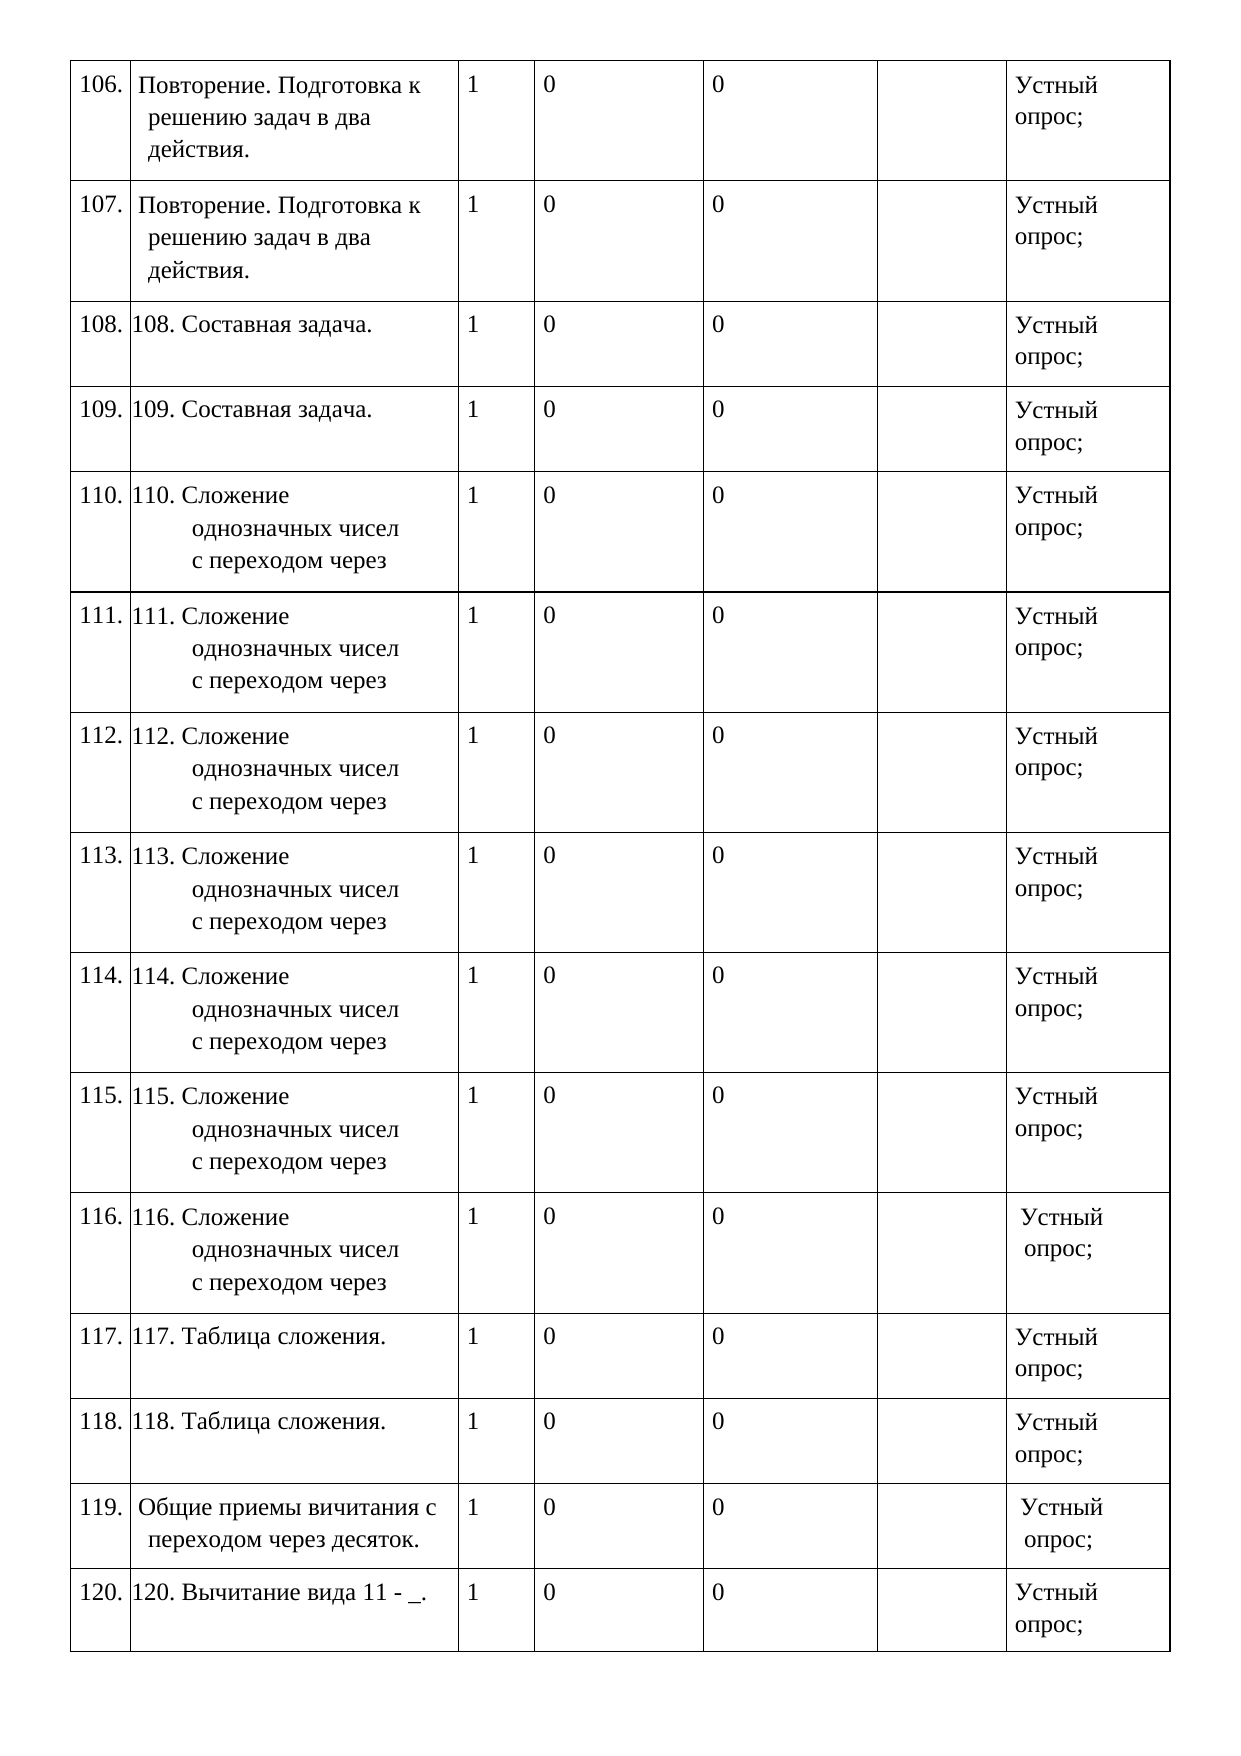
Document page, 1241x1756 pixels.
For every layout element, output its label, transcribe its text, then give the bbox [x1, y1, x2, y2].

table_cell [878, 1193, 1006, 1312]
table_header Повторение. Подготовка к решению задач в два действия. [131, 61, 458, 180]
table_cell [878, 387, 1006, 471]
table_cell 0 [704, 302, 877, 386]
table_cell 108. [71, 302, 130, 386]
table_cell 110. [71, 472, 130, 591]
table_cell 0 [535, 833, 703, 952]
table_cell [878, 1399, 1006, 1483]
table_cell 115. Сложение однозначных чисел с переходом через [131, 1073, 458, 1192]
table_cell 1 [459, 302, 534, 386]
table_cell 1 [459, 593, 534, 712]
table_cell 119. [71, 1484, 130, 1568]
table_cell 0 [704, 1073, 877, 1192]
table_cell [878, 713, 1006, 832]
table_cell Устный опрос; [1007, 953, 1169, 1072]
table_cell 114. [71, 953, 130, 1072]
table_cell 0 [704, 1193, 877, 1312]
table_cell Устный опрос; [1007, 302, 1169, 386]
table_cell [878, 1073, 1006, 1192]
table_cell 116. Сложение однозначных чисел с переходом через [131, 1193, 458, 1312]
table_cell 0 [535, 1314, 703, 1398]
table_cell 115. [71, 1073, 130, 1192]
table_cell Устный опрос; [1007, 1193, 1169, 1312]
table_cell 118. [71, 1399, 130, 1483]
table_cell 112. [71, 713, 130, 832]
table_cell 116. [71, 1193, 130, 1312]
table_cell 0 [535, 1569, 703, 1651]
table_cell Устный опрос; [1007, 1073, 1169, 1192]
table_cell 109. [71, 387, 130, 471]
table_cell Устный опрос; [1007, 472, 1169, 591]
table_cell [878, 593, 1006, 712]
table_cell Устный опрос; [1007, 593, 1169, 712]
table_header Устный опрос; [1007, 61, 1169, 180]
table_cell [878, 472, 1006, 591]
table_cell [878, 953, 1006, 1072]
table_cell Устный опрос; [1007, 833, 1169, 952]
table_cell [878, 181, 1006, 301]
table_cell 114. Сложение однозначных чисел с переходом через [131, 953, 458, 1072]
table_cell [878, 833, 1006, 952]
table_cell Устный опрос; [1007, 713, 1169, 832]
table_header 0 [704, 61, 877, 180]
table_cell 1 [459, 1193, 534, 1312]
table_cell 109. Составная задача. [131, 387, 458, 471]
table_cell 1 [459, 953, 534, 1072]
table_cell 0 [535, 1399, 703, 1483]
table_cell [878, 302, 1006, 386]
table_cell 1 [459, 713, 534, 832]
table_cell 0 [535, 1484, 703, 1568]
table_cell 1 [459, 387, 534, 471]
table_cell 0 [704, 593, 877, 712]
table_cell Устный опрос; [1007, 387, 1169, 471]
table_cell 0 [704, 181, 877, 301]
table_cell 0 [704, 1484, 877, 1568]
table_cell Устный опрос; [1007, 1569, 1169, 1651]
table_cell 0 [535, 472, 703, 591]
table_header [878, 61, 1006, 180]
table_cell 117. [71, 1314, 130, 1398]
table_cell 108. Составная задача. [131, 302, 458, 386]
table_cell 0 [704, 1314, 877, 1398]
table_cell 117. Таблица сложения. [131, 1314, 458, 1398]
table_cell 0 [535, 1193, 703, 1312]
table_cell 110. Сложение однозначных чисел с переходом через [131, 472, 458, 591]
table_cell 1 [459, 1399, 534, 1483]
table_cell 112. Сложение однозначных чисел с переходом через [131, 713, 458, 832]
table_cell 113. Сложение однозначных чисел с переходом через [131, 833, 458, 952]
table_cell 120. Вычитание вида 11 - _. [131, 1569, 458, 1651]
table_cell 0 [535, 593, 703, 712]
table_cell 0 [704, 953, 877, 1072]
table_cell 1 [459, 181, 534, 301]
table_cell Устный опрос; [1007, 1399, 1169, 1483]
table_cell [878, 1314, 1006, 1398]
table_header 106. [71, 61, 130, 180]
table_cell 118. Таблица сложения. [131, 1399, 458, 1483]
table_cell Общие приемы вичитания с переходом через десяток. [131, 1484, 458, 1568]
table_cell 0 [704, 472, 877, 591]
table_cell 0 [704, 833, 877, 952]
table_cell 111. Сложение однозначных чисел с переходом через [131, 593, 458, 712]
table_cell Устный опрос; [1007, 1314, 1169, 1398]
table_cell Устный опрос; [1007, 181, 1169, 301]
table_cell 1 [459, 472, 534, 591]
table_cell 0 [704, 713, 877, 832]
table_cell 0 [535, 302, 703, 386]
table_cell 0 [535, 713, 703, 832]
table_cell 0 [535, 1073, 703, 1192]
table_cell 111. [71, 593, 130, 712]
table_cell 0 [704, 387, 877, 471]
table_cell 1 [459, 833, 534, 952]
table_cell 1 [459, 1073, 534, 1192]
table_cell 0 [535, 953, 703, 1072]
table_cell [878, 1484, 1006, 1568]
table_cell 0 [535, 387, 703, 471]
table_cell 120. [71, 1569, 130, 1651]
table_cell 1 [459, 1314, 534, 1398]
table_header 1 [459, 61, 534, 180]
table_cell 0 [704, 1399, 877, 1483]
table_cell 113. [71, 833, 130, 952]
table_cell 0 [704, 1569, 877, 1651]
table_cell [878, 1569, 1006, 1651]
table_cell 1 [459, 1569, 534, 1651]
table_cell 0 [535, 181, 703, 301]
table_cell 1 [459, 1484, 534, 1568]
table_header 0 [535, 61, 703, 180]
table_cell 107. [71, 181, 130, 301]
table_cell Повторение. Подготовка к решению задач в два действия. [131, 181, 458, 301]
table_cell Устный опрос; [1007, 1484, 1169, 1568]
